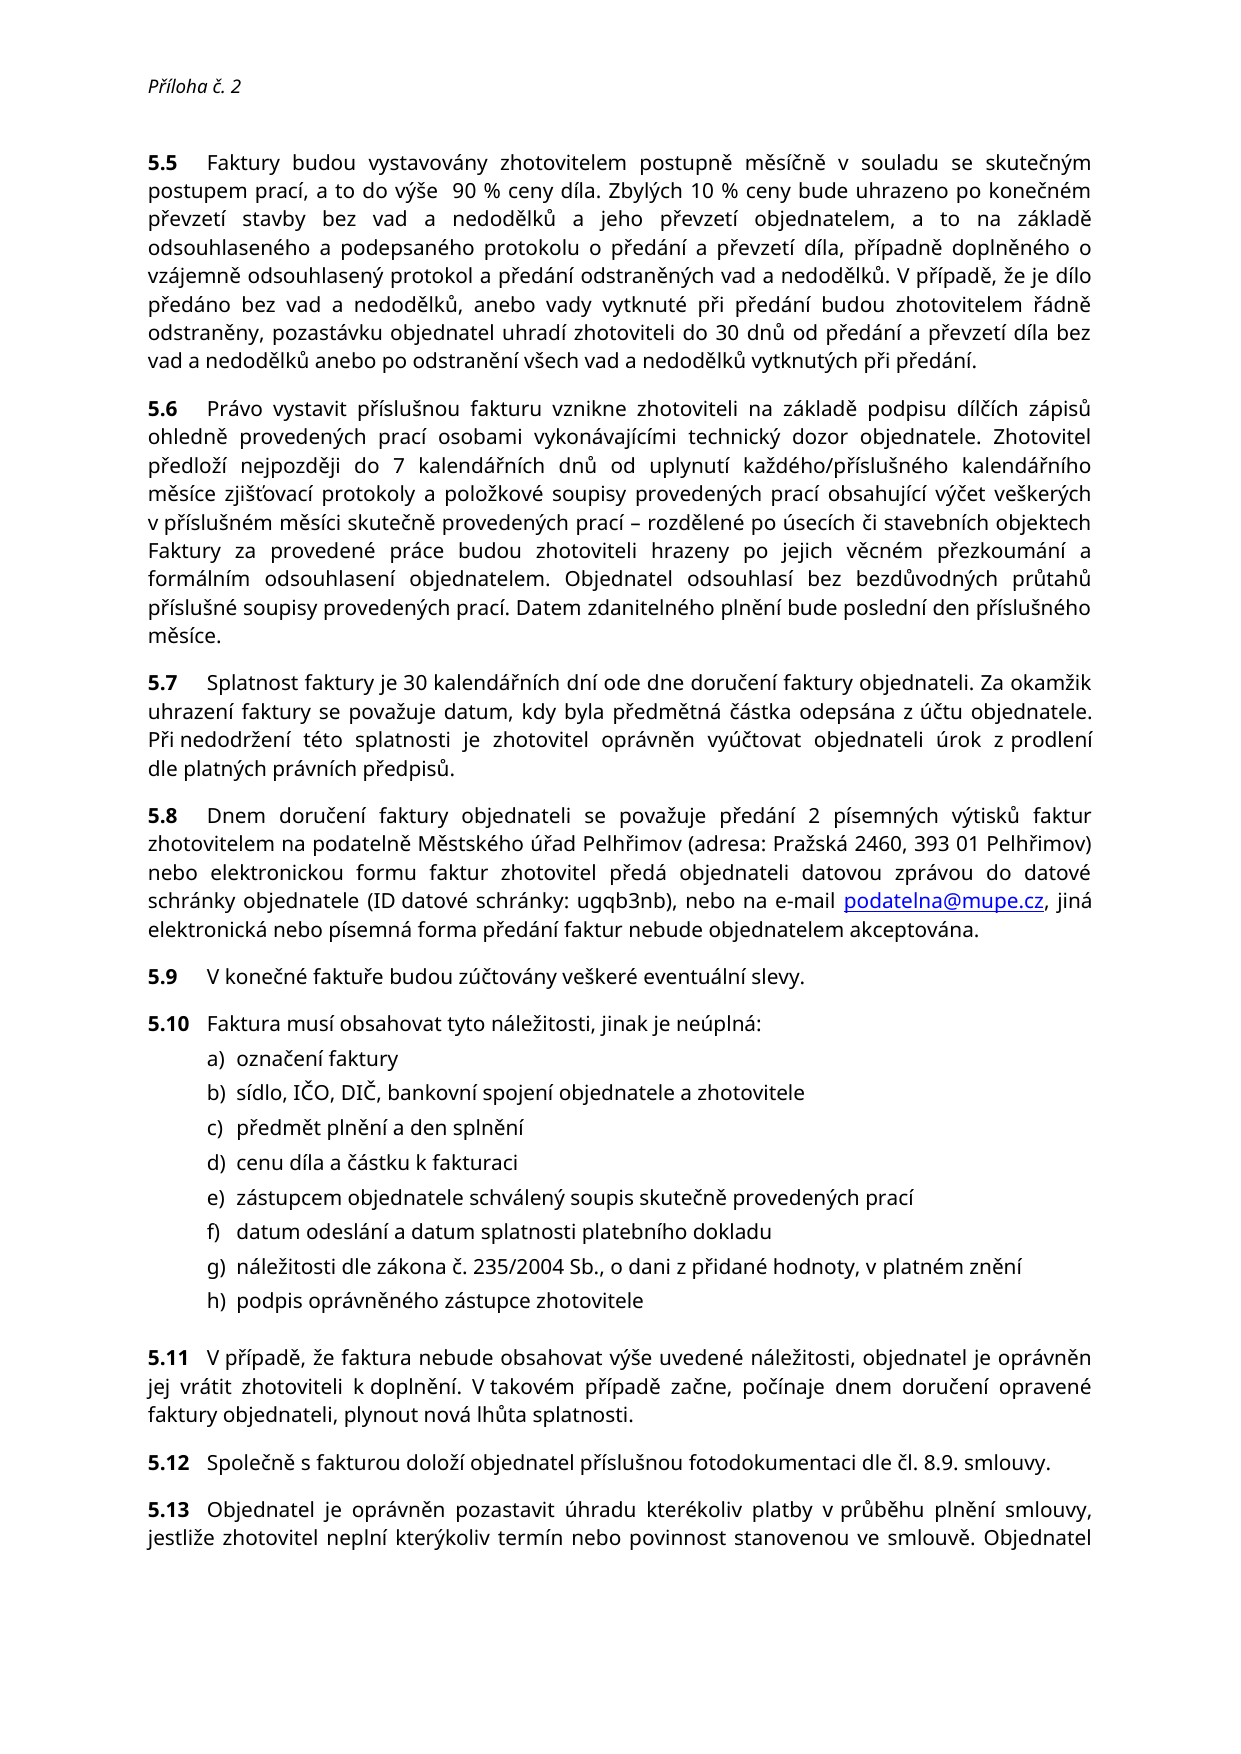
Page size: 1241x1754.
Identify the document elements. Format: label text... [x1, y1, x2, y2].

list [148, 1495, 1093, 1552]
list V případě, že faktura nebude obsahovat výše uvedené náležitosti, objednatel je oprávněn jej vrátit zhotoviteli k doplnění. V takovém případě začne, počínaje dnem doručení opravené faktury objednateli, plynout nová lhůta splatnosti. [148, 1343, 1093, 1429]
list datum odeslání a datum splatnosti platebního dokladu [207, 1217, 1093, 1246]
list Dnem doručení faktury objednateli se považuje předání 2 písemných výtisků faktur zhotovitelem na podatelně Městského úřad Pelhřimov (adresa: Pražská 2460, 393 01 Pelhřimov) nebo elektronickou formu faktur zhotovitel předá objednateli datovou zprávou do datové schránky objednatele (ID datové schránky: ugqb3nb), nebo na e-mail podatelna@mupe.cz, jiná elektronická nebo písemná forma předání faktur nebude objednatelem akceptována. [148, 801, 1093, 943]
list zástupcem objednatele schválený soupis skutečně provedených prací [207, 1183, 1093, 1211]
list V konečné faktuře budou zúčtovány veškeré eventuální slevy. [148, 962, 1093, 990]
list Společně s fakturou doloží objednatel příslušnou fotodokumentaci dle čl. 8.9. smlouvy. [148, 1448, 1093, 1476]
list označení faktury [207, 1044, 1093, 1072]
list Faktura musí obsahovat tyto náležitosti, jinak je neúplná: [148, 1009, 1093, 1038]
list Splatnost faktury je 30 kalendářních dní ode dne doručení faktury objednateli. Za okamžik uhrazení faktury se považuje datum, kdy byla předmětná částka odepsána z účtu objednatele. Při nedodržení této splatnosti je zhotovitel oprávněn vyúčtovat objednateli úrok z prodlení dle platných právních předpisů. [148, 668, 1093, 782]
list sídlo, IČO, DIČ, bankovní spojení objednatele a zhotovitele [207, 1078, 1093, 1107]
list náležitosti dle zákona č. 235/2004 Sb., o dani z přidané hodnoty, v platném znění [207, 1252, 1093, 1280]
list cenu díla a částku k fakturaci [207, 1148, 1093, 1176]
list předmět plnění a den splnění [207, 1113, 1093, 1142]
list Právo vystavit příslušnou fakturu vznikne zhotoviteli na základě podpisu dílčích zápisů ohledně provedených prací osobami vykonávajícími technický dozor objednatele. Zhotovitel předloží nejpozději do 7 kalendářních dnů od uplynutí každého/příslušného kalendářního měsíce zjišťovací protokoly a položkové soupisy provedených prací obsahující výčet veškerých v příslušném měsíci skutečně provedených prací – rozdělené po úsecích či stavebních objektech Faktury za provedené práce budou zhotoviteli hrazeny po jejich věcném přezkoumání a formálním odsouhlasení objednatelem. Objednatel odsouhlasí bez bezdůvodných průtahů příslušné soupisy provedených prací. Datem zdanitelného plnění bude poslední den příslušného měsíce. [148, 394, 1093, 650]
list Faktury budou vystavovány zhotovitelem postupně měsíčně v souladu se skutečným postupem prací, a to do výše 90 % ceny díla. Zbylých 10 % ceny bude uhrazeno po konečném převzetí stavby bez vad a nedodělků a jeho převzetí objednatelem, a to na základě odsouhlaseného a podepsaného protokolu o předání a převzetí díla, případně doplněného o vzájemně odsouhlasený protokol a předání odstraněných vad a nedodělků. V případě, že je dílo předáno bez vad a nedodělků, anebo vady vytknuté při předání budou zhotovitelem řádně odstraněny, pozastávku objednatel uhradí zhotoviteli do 30 dnů od předání a převzetí díla bez vad a nedodělků anebo po odstranění všech vad a nedodělků vytknutých při předání. [148, 148, 1093, 375]
list podpis oprávněného zástupce zhotovitele [207, 1287, 1093, 1315]
